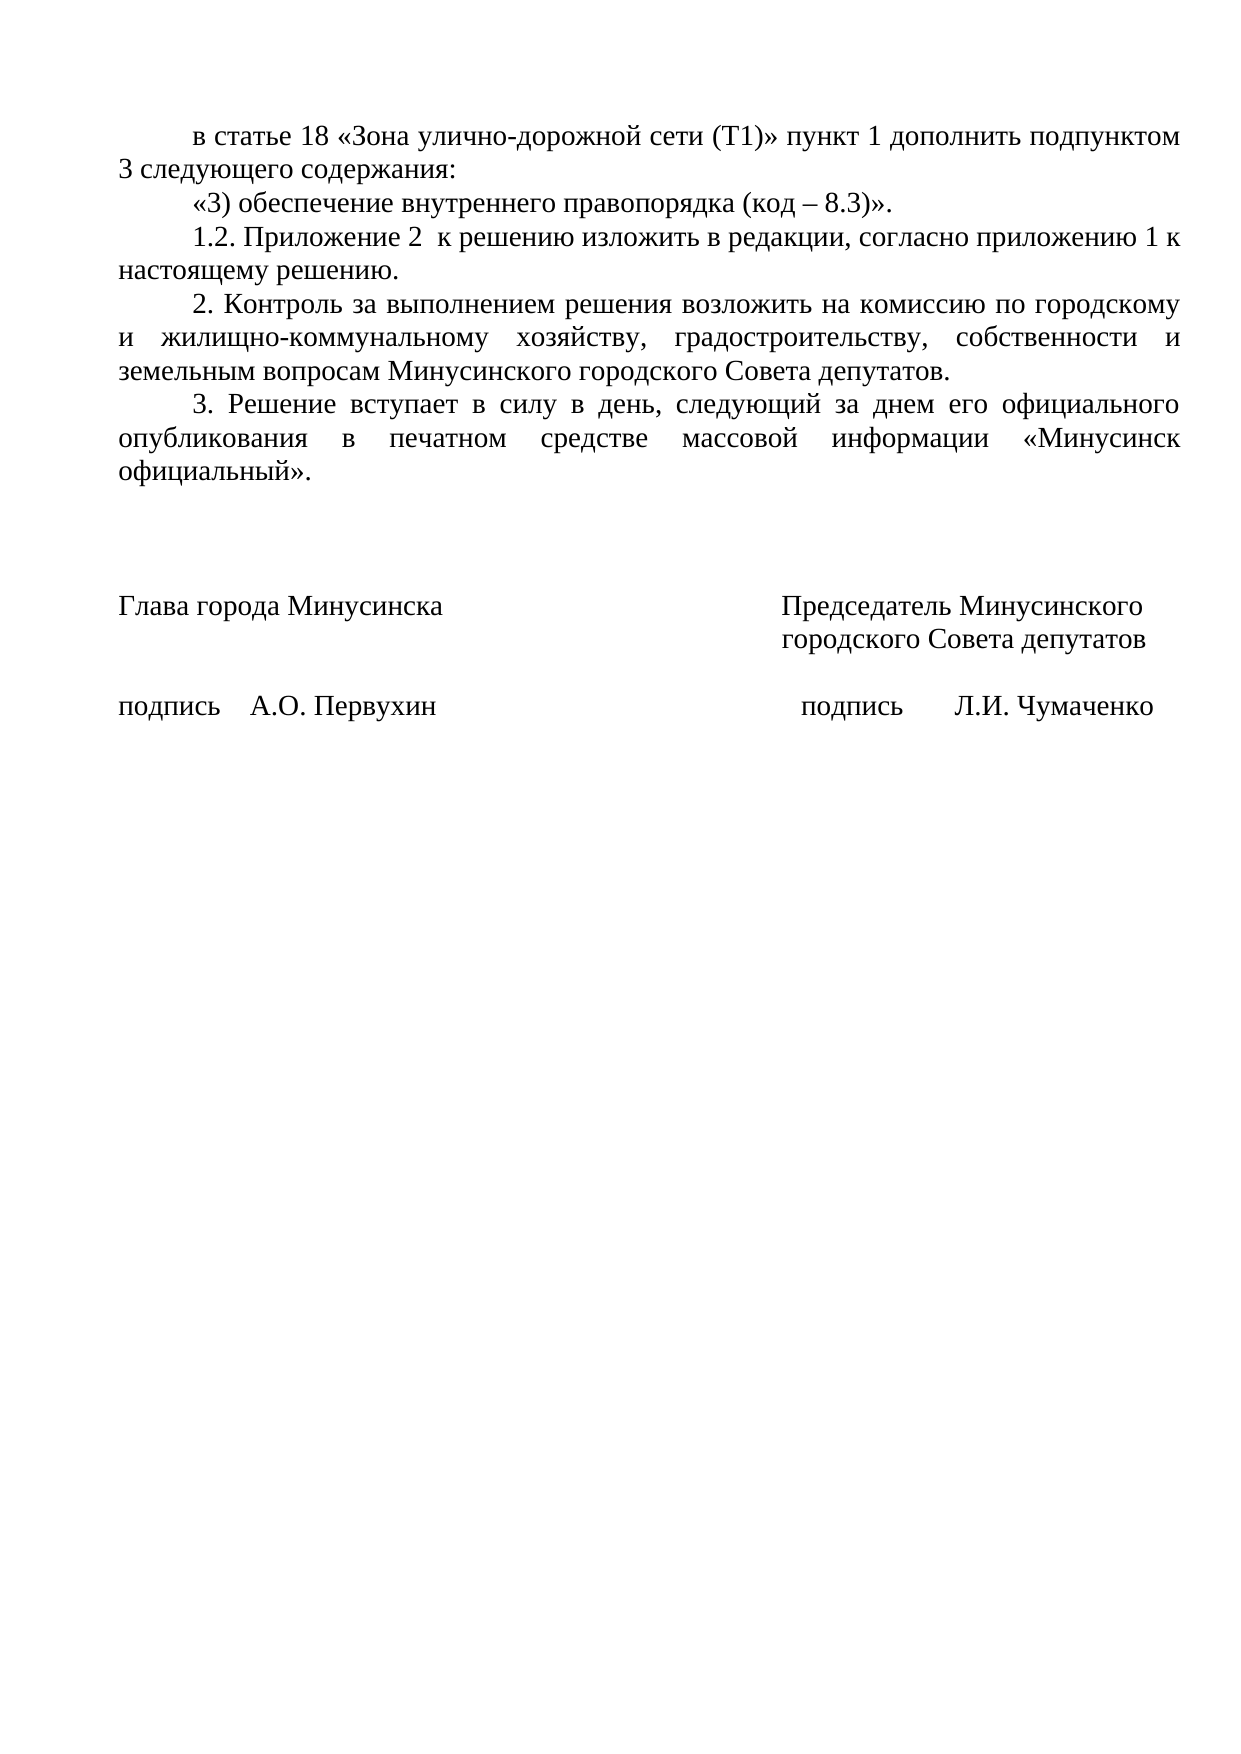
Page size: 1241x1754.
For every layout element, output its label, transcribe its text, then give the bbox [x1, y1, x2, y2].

text «3) обеспечение внутреннего правопорядка (код – 8.3)». [118, 185, 1181, 219]
text в статье 18 «Зона улично-дорожной сети (Т1)» пункт 1 дополнить подпунктом 3 следующего содержания: [118, 118, 1181, 185]
text 3. Решение вступает в силу в день, следующий за днем его официального опубликования в печатном средстве массовой информации «Минусинск официальный». [118, 386, 1181, 487]
text 2. Контроль за выполнением решения возложить на комиссию по городскому и жилищно-коммунальному хозяйству, градостроительству, собственности и земельным вопросам Минусинского городского Совета депутатов. [118, 286, 1181, 386]
text подпись А.О. Первухин подпись Л.И. Чумаченко [118, 688, 1181, 722]
text 1.2. Приложение 2 к решению изложить в редакции, согласно приложению 1 к настоящему решению. [118, 219, 1181, 286]
text городского Совета депутатов [118, 621, 1181, 655]
text Глава города Минусинска Председатель Минусинского [118, 588, 1181, 621]
